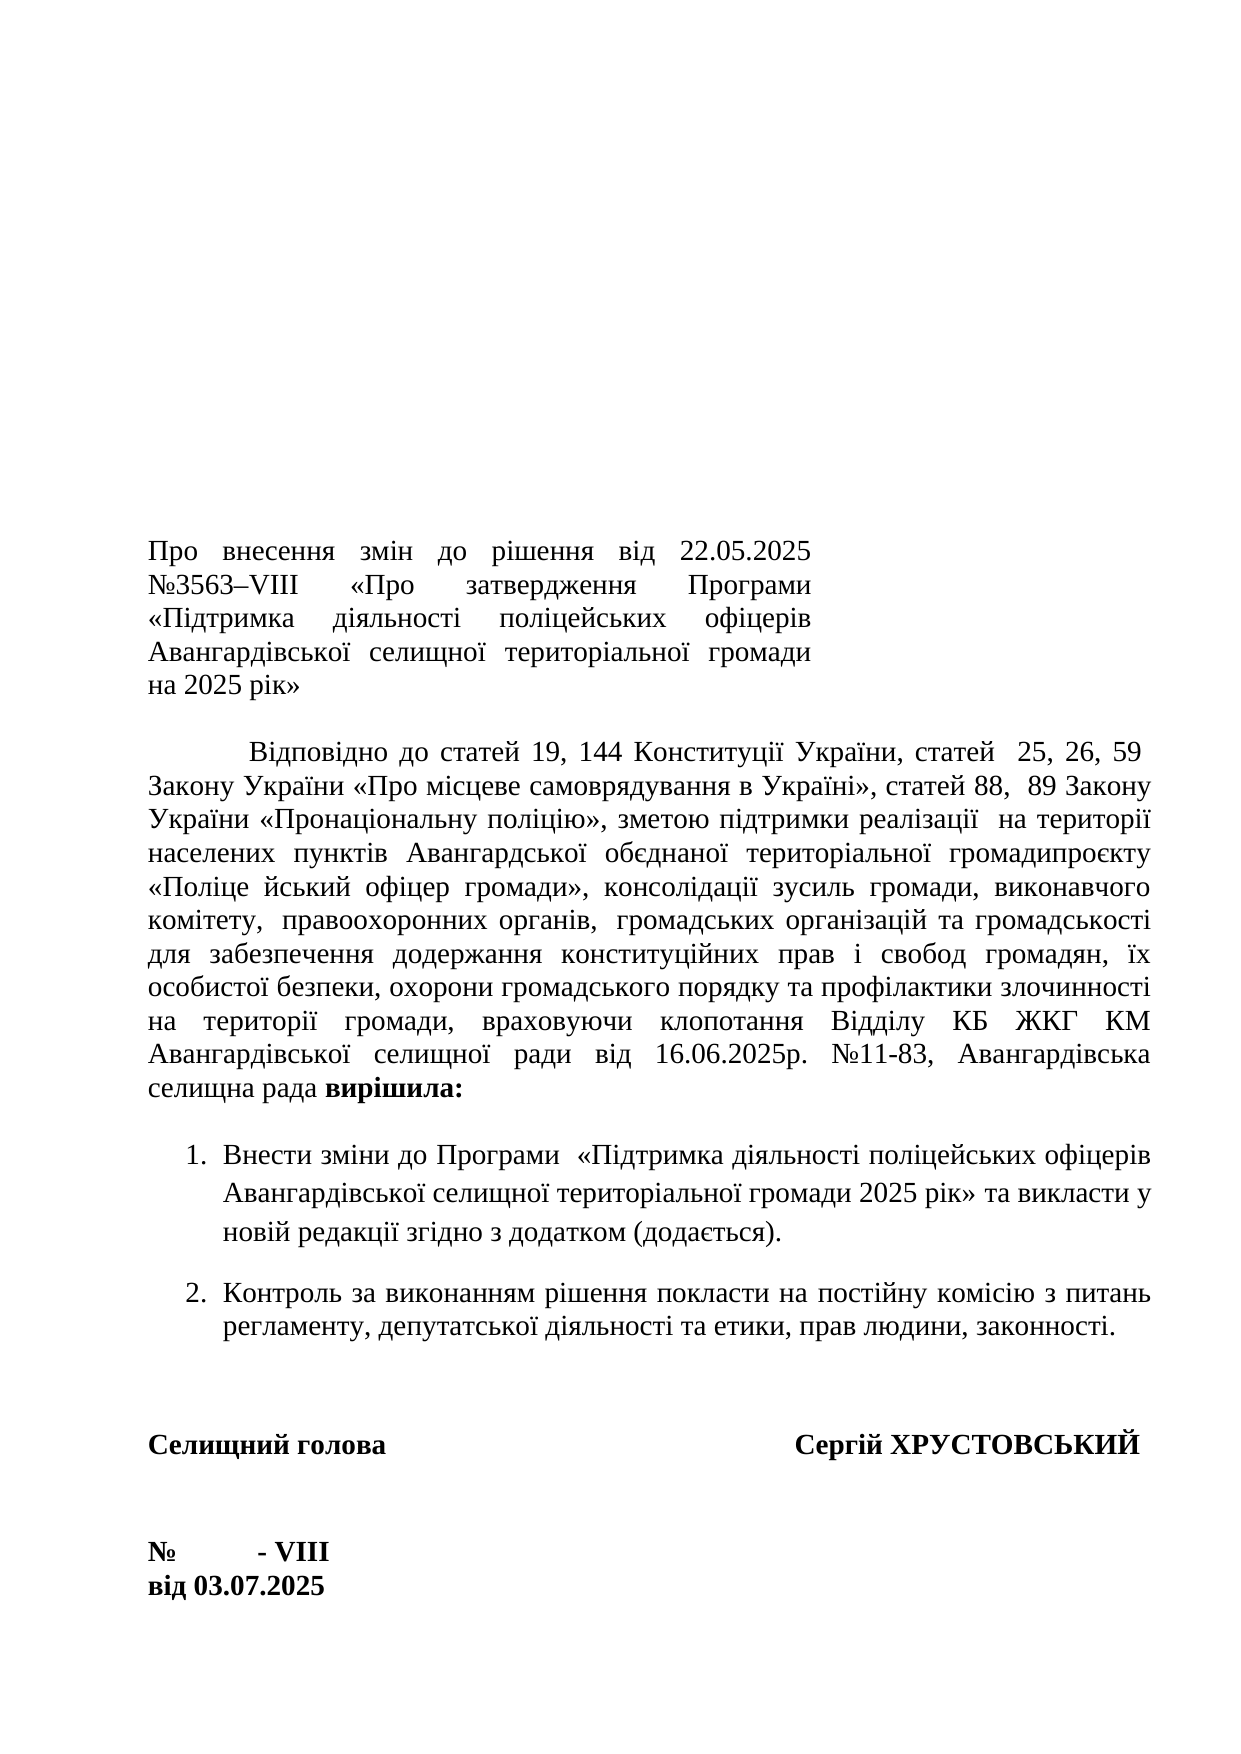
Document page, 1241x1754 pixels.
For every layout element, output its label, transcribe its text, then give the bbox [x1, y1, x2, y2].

list Контроль за виконанням рішення покласти на постійну комісію з питань регламенту, депутатської діяльності та етики, прав людини, законності. [185, 1275, 1152, 1342]
text Відповідно до статей 19, 144 Конституції України, статей 25, 26, 59 Закону України «Про місцеве самоврядування в Україні», статей 88, 89 Закону України «Пронаціональну поліцію», зметою підтримки реалізації на території населених пунктів Авангардської обєднаної територіальної громадипроєкту «Поліце йський офіцер громади», консолідації зусиль громади, виконавчого комітету, правоохоронних органів, громадських організацій та громадськості для забезпечення додержання конституційних прав і свобод громадян, їх особистої безпеки, охорони громадського порядку та профілактики злочинності на території громади, враховуючи клопотання Відділу КБ ЖКГ КМ Авангардівської селищної ради від 16.06.2025р. №11-83, Авангардівська селищна рада вирішила: [148, 734, 1152, 1103]
text № - VIII [148, 1534, 1166, 1568]
text Про внесення змін до рішення від 22.05.2025 №3563–VIII «Про затвердження Програми «Підтримка діяльності поліцейських офіцерів Авангардівської селищної територіальної громади на 2025 рік» [148, 533, 812, 701]
list Внести зміни до Програми «Підтримка діяльності поліцейських офіцерів Авангардівської селищної територіальної громади 2025 рік» та викласти у новій редакції згідно з додатком (додається). [185, 1137, 1152, 1248]
text від 03.07.2025 [148, 1568, 1166, 1602]
text Селищний голова Сергій ХРУСТОВСЬКИЙ [148, 1427, 1152, 1461]
